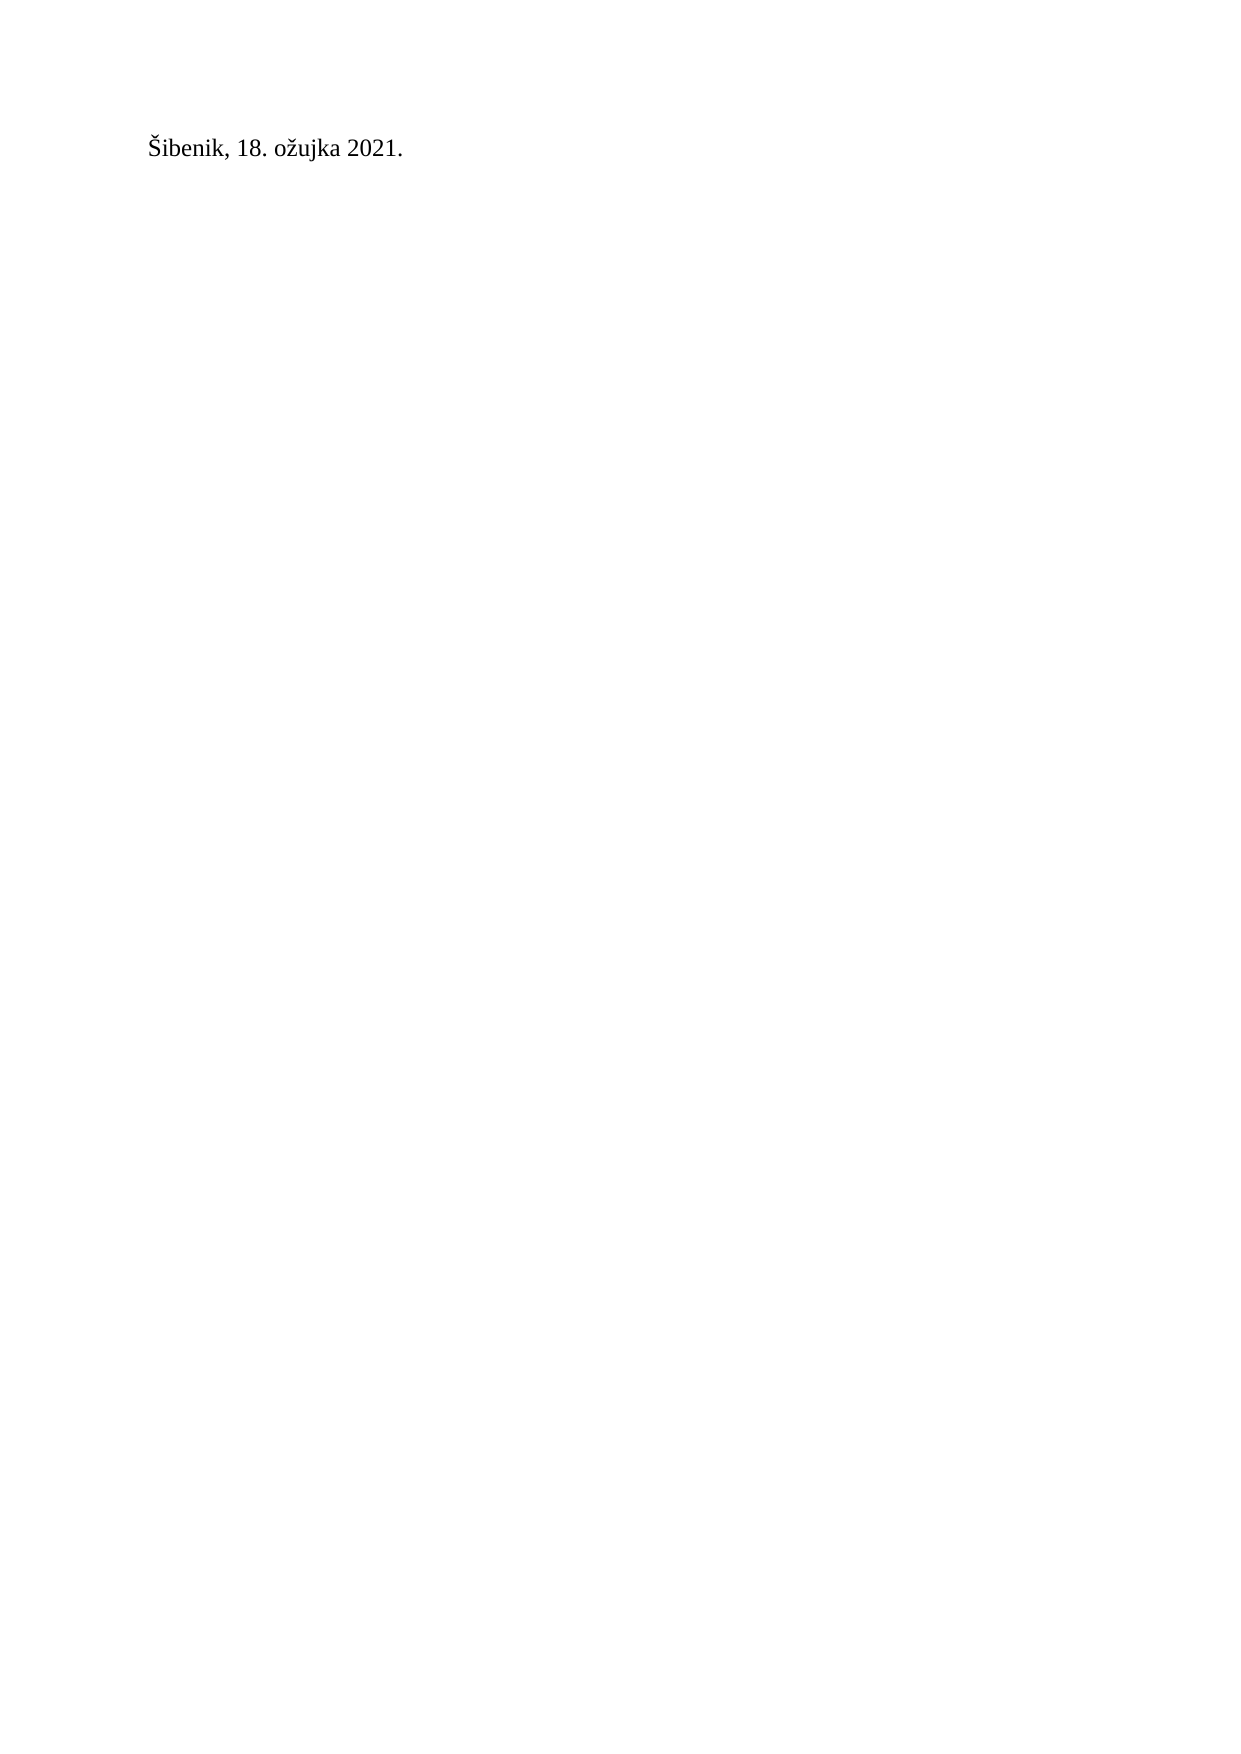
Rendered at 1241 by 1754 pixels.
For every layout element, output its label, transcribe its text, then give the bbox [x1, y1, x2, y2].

text Šibenik, 18. ožujka 2021. [148, 133, 1093, 162]
